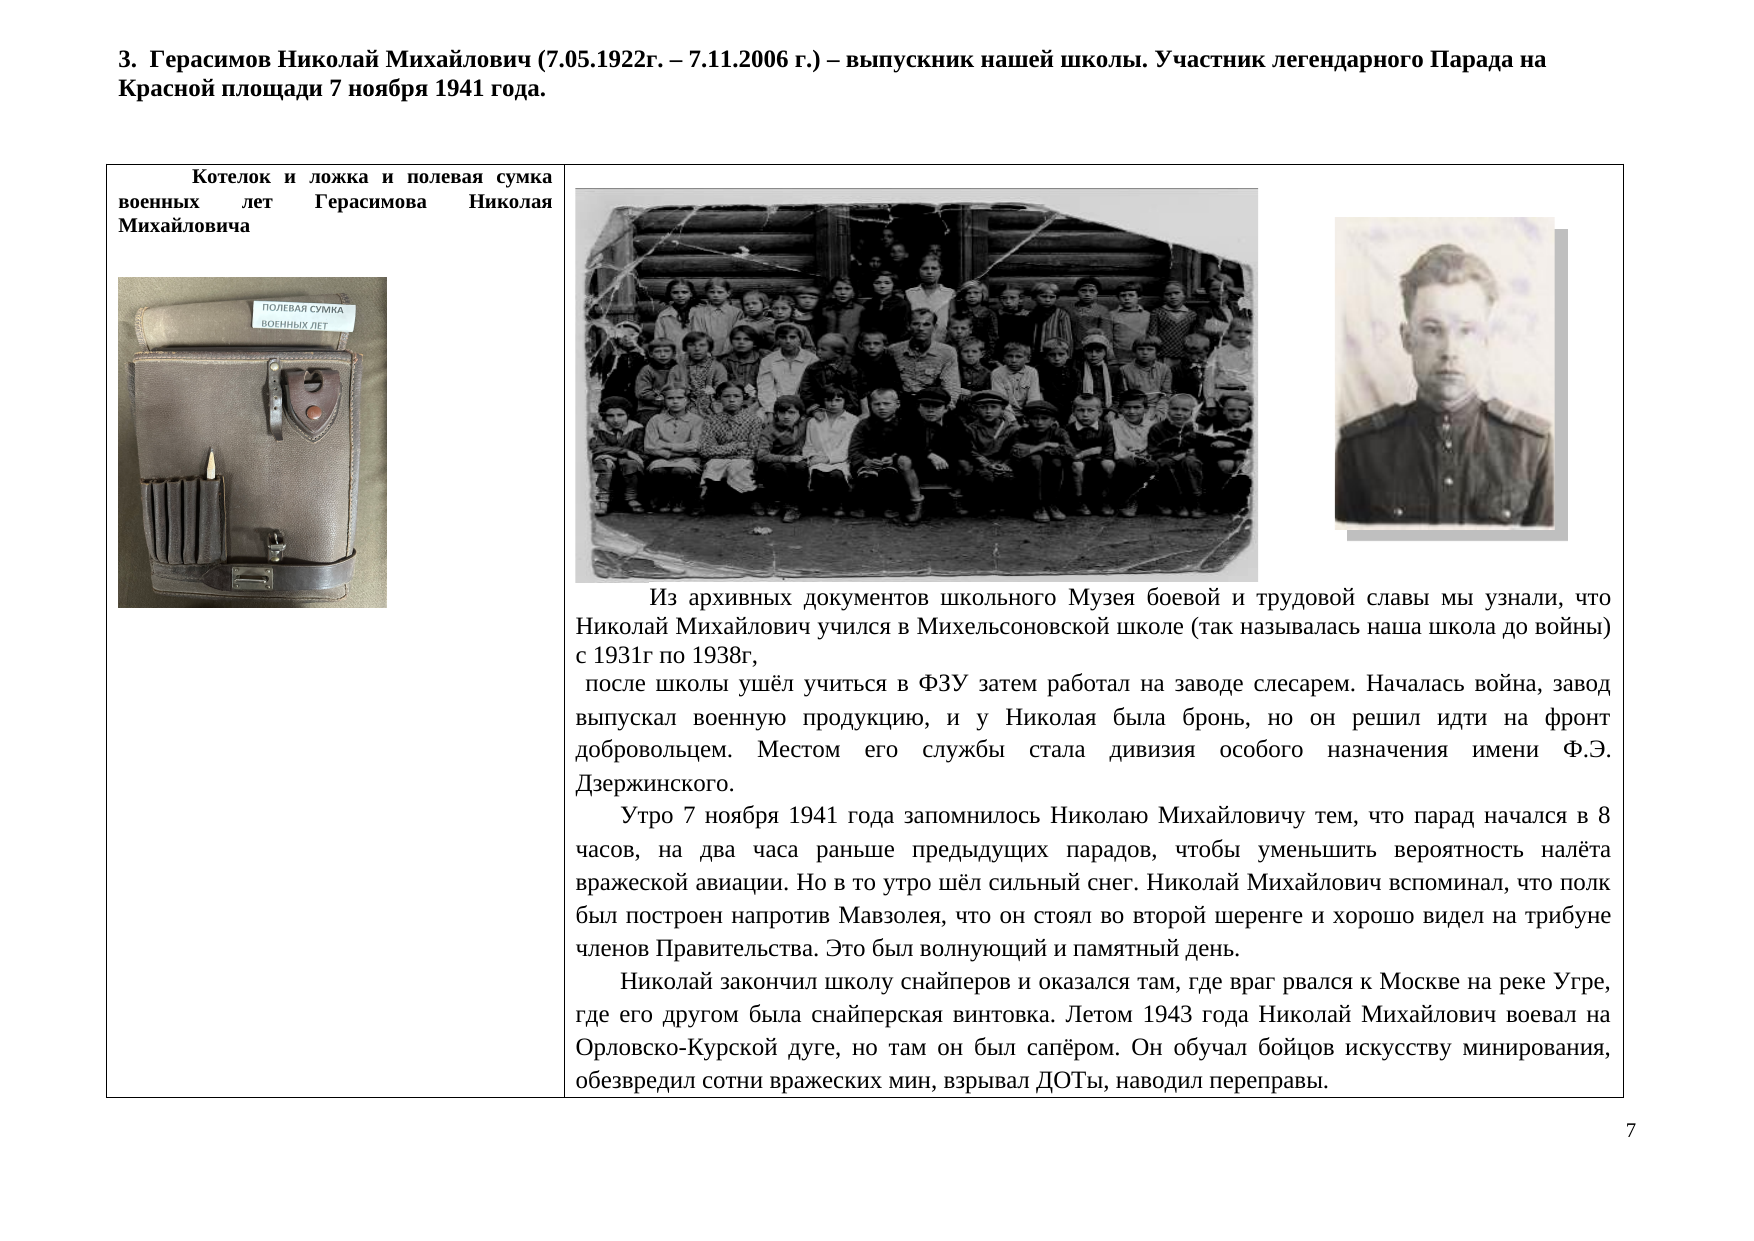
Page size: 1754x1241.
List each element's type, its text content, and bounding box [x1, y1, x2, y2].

picture [1334, 217, 1555, 530]
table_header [107, 165, 564, 1097]
picture [118, 277, 387, 608]
text 3. Герасимов Николай Михайлович (7.05.1922г. – 7.11.2006 г.) – выпускник нашей школы. Участник легендарного Парада на Красной площади 7 ноября 1941 года. [546, 44, 1636, 102]
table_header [565, 165, 1623, 1097]
